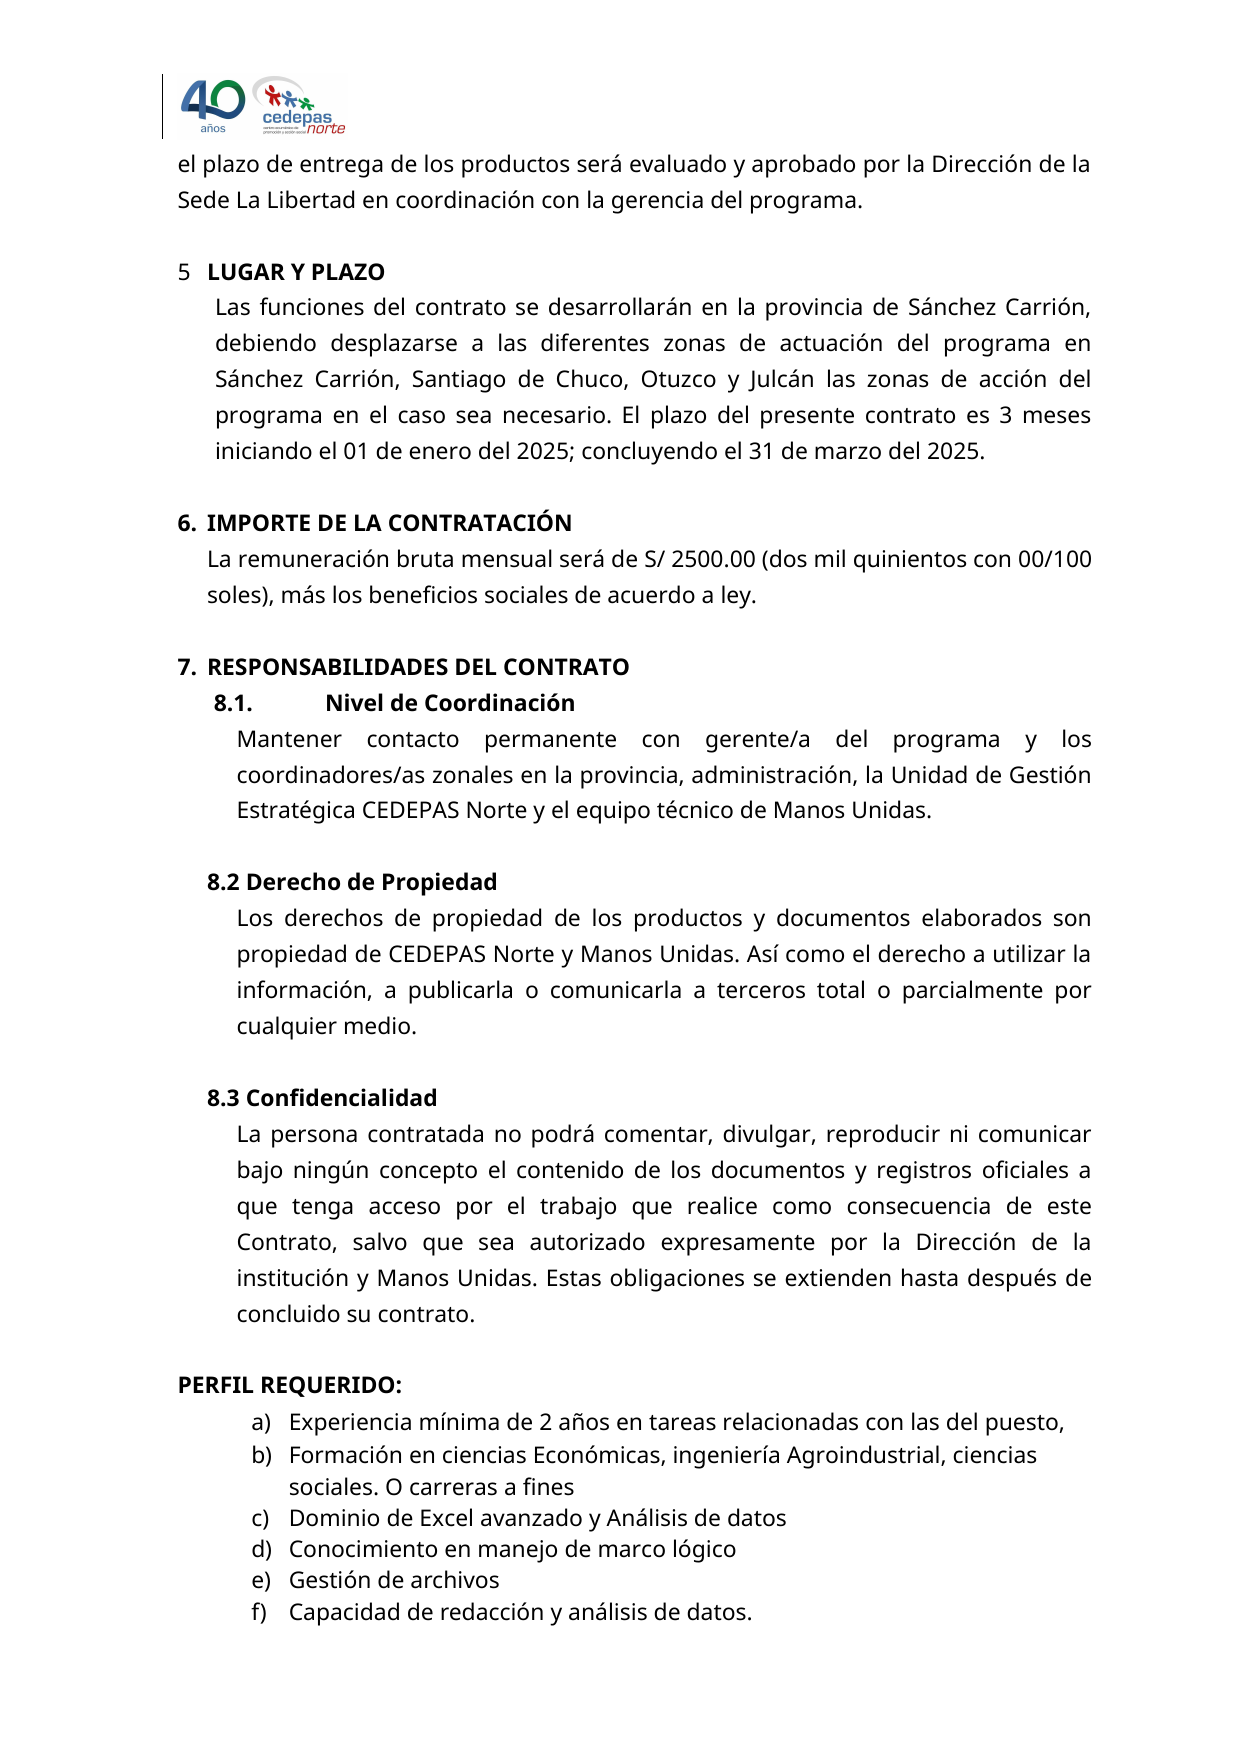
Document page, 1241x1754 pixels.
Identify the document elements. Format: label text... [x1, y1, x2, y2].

list La persona contratada no podrá comentar, divulgar, reproducir ni comunicar bajo ningún concepto el contenido de los documentos y registros oficiales a que tenga acceso por el trabajo que realice como consecuencia de este Contrato, salvo que sea autorizado expresamente por la Dirección de la institución y Manos Unidas. Estas obligaciones se extienden hasta después de concluido su contrato. [236, 1118, 1093, 1329]
list LUGAR Y PLAZO [177, 255, 1093, 287]
list Los derechos de propiedad de los productos y documentos elaborados son propiedad de CEDEPAS Norte y Manos Unidas. Así como el derecho a utilizar la información, a publicarla o comunicarla a terceros total o parcialmente por cualquier medio. [236, 902, 1093, 1041]
list 8.3 Confidencialidad [207, 1082, 1093, 1113]
list Experiencia mínima de 2 años en tareas relacionadas con las del puesto, [251, 1405, 1093, 1437]
list Conocimiento en manejo de marco lógico [251, 1533, 1093, 1564]
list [177, 148, 1093, 215]
list Nivel de Coordinación [213, 687, 1093, 718]
list Formación en ciencias Económicas, ingeniería Agroindustrial, ciencias sociales. O carreras a fines [251, 1439, 1093, 1502]
picture [177, 73, 349, 140]
list Dominio de Excel avanzado y Análisis de datos [251, 1502, 1093, 1533]
list Capacidad de redacción y análisis de datos. [251, 1595, 1093, 1627]
list IMPORTE DE LA CONTRATACIÓN [177, 507, 1093, 538]
list Mantener contacto permanente con gerente/a del programa y los coordinadores/as zonales en la provincia, administración, la Unidad de Gestión Estratégica CEDEPAS Norte y el equipo técnico de Manos Unidas. [236, 723, 1093, 826]
list 8.2 Derecho de Propiedad [207, 866, 1093, 898]
list Gestión de archivos [251, 1564, 1093, 1595]
list RESPONSABILIDADES DEL CONTRATO [177, 651, 1093, 682]
list PERFIL REQUERIDO: [177, 1369, 1093, 1401]
text Las funciones del contrato se desarrollarán en la provincia de Sánchez Carrión, debiendo desplazarse a las diferentes zonas de actuación del programa en Sánchez Carrión, Santiago de Chuco, Otuzco y Julcán las zonas de acción del programa en el caso sea necesario. El plazo del presente contrato es 3 meses iniciando el 01 de enero del 2025; concluyendo el 31 de marzo del 2025. [215, 291, 1093, 466]
list La remuneración bruta mensual será de S/ 2500.00 (dos mil quinientos con 00/100 soles), más los beneficios sociales de acuerdo a ley. [207, 543, 1093, 610]
